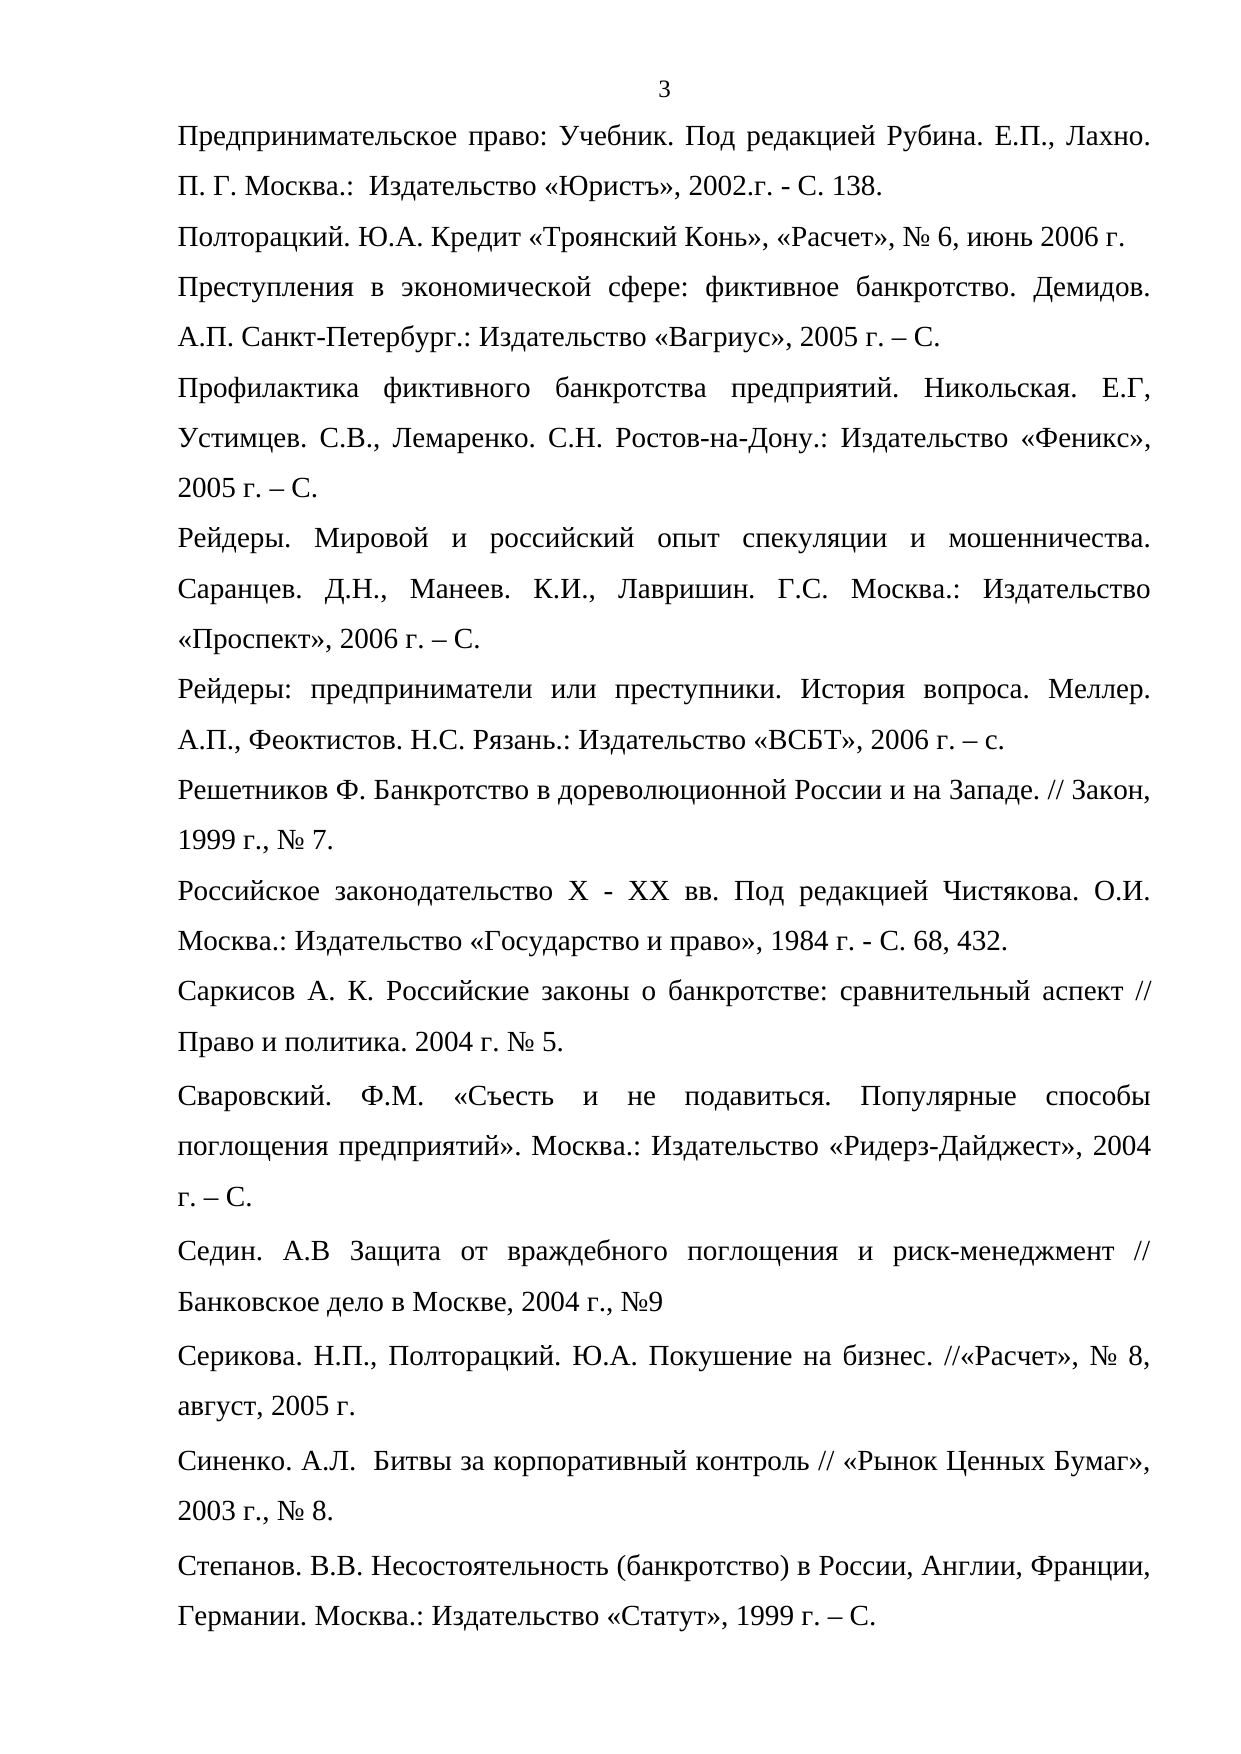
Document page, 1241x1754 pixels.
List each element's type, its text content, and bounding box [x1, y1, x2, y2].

text Российское законодательство X - XX вв. Под редакцией Чистякова. О.И. Москва.: Издательство «Государство и право», 1984 г. - С. 68, 432. [177, 873, 1152, 957]
text Профилактика фиктивного банкротства предприятий. Никольская. Е.Г, Устимцев. С.В., Лемаренко. С.Н. Ростов-на-Дону.: Издательство «Феникс», 2005 г. – С. [177, 370, 1152, 504]
list Седин. А.В Защита от враждебного поглощения и риск-менеджмент // Банковское дело в Москве, 2004 г., №9 [177, 1233, 1152, 1317]
list Сваровский. Ф.М. «Съесть и не подавиться. Популярные способы поглощения предприятий». Москва.: Издательство «Ридерз-Дайджест», 2004 г. – С. [177, 1078, 1152, 1212]
text Саркисов А. К. Российские законы о банкротстве: сравнительный аспект // Право и политика. 2004 г. № 5. [177, 973, 1152, 1057]
text Степанов. В.В. Несостоятельность (банкротство) в России, Англии, Франции, Германии. Москва.: Издательство «Статут», 1999 г. – С. [177, 1548, 1152, 1632]
text Полторацкий. Ю.А. Кредит «Троянский Конь», «Расчет», № 6, июнь 2006 г. [177, 219, 1152, 252]
text Решетников Ф. Банкротство в дореволюционной России и на Западе. // Закон, 1999 г., № 7. [177, 772, 1152, 856]
text Предпринимательское право: Учебник. Под редакцией Рубина. Е.П., Лахно. П. Г. Москва.: Издательство «Юристъ», 2002.г. - С. 138. [177, 118, 1152, 202]
text Серикова. Н.П., Полторацкий. Ю.А. Покушение на бизнес. //«Расчет», № 8, август, 2005 г. [177, 1338, 1152, 1422]
text Преступления в экономической сфере: фиктивное банкротство. Демидов. А.П. Санкт-Петербург.: Издательство «Вагриус», 2005 г. – С. [177, 269, 1152, 353]
text Рейдеры: предприниматели или преступники. История вопроса. Меллер. А.П., Феоктистов. Н.С. Рязань.: Издательство «ВСБТ», 2006 г. – с. [177, 672, 1152, 755]
text Рейдеры. Мировой и российский опыт спекуляции и мошенничества. Саранцев. Д.Н., Манеев. К.И., Лавришин. Г.С. Москва.: Издательство «Проспект», 2006 г. – С. [177, 521, 1152, 655]
list Синенко. А.Л. Битвы за корпоративный контроль // «Рынок Ценных Бумаг», 2003 г., № 8. [177, 1443, 1152, 1527]
